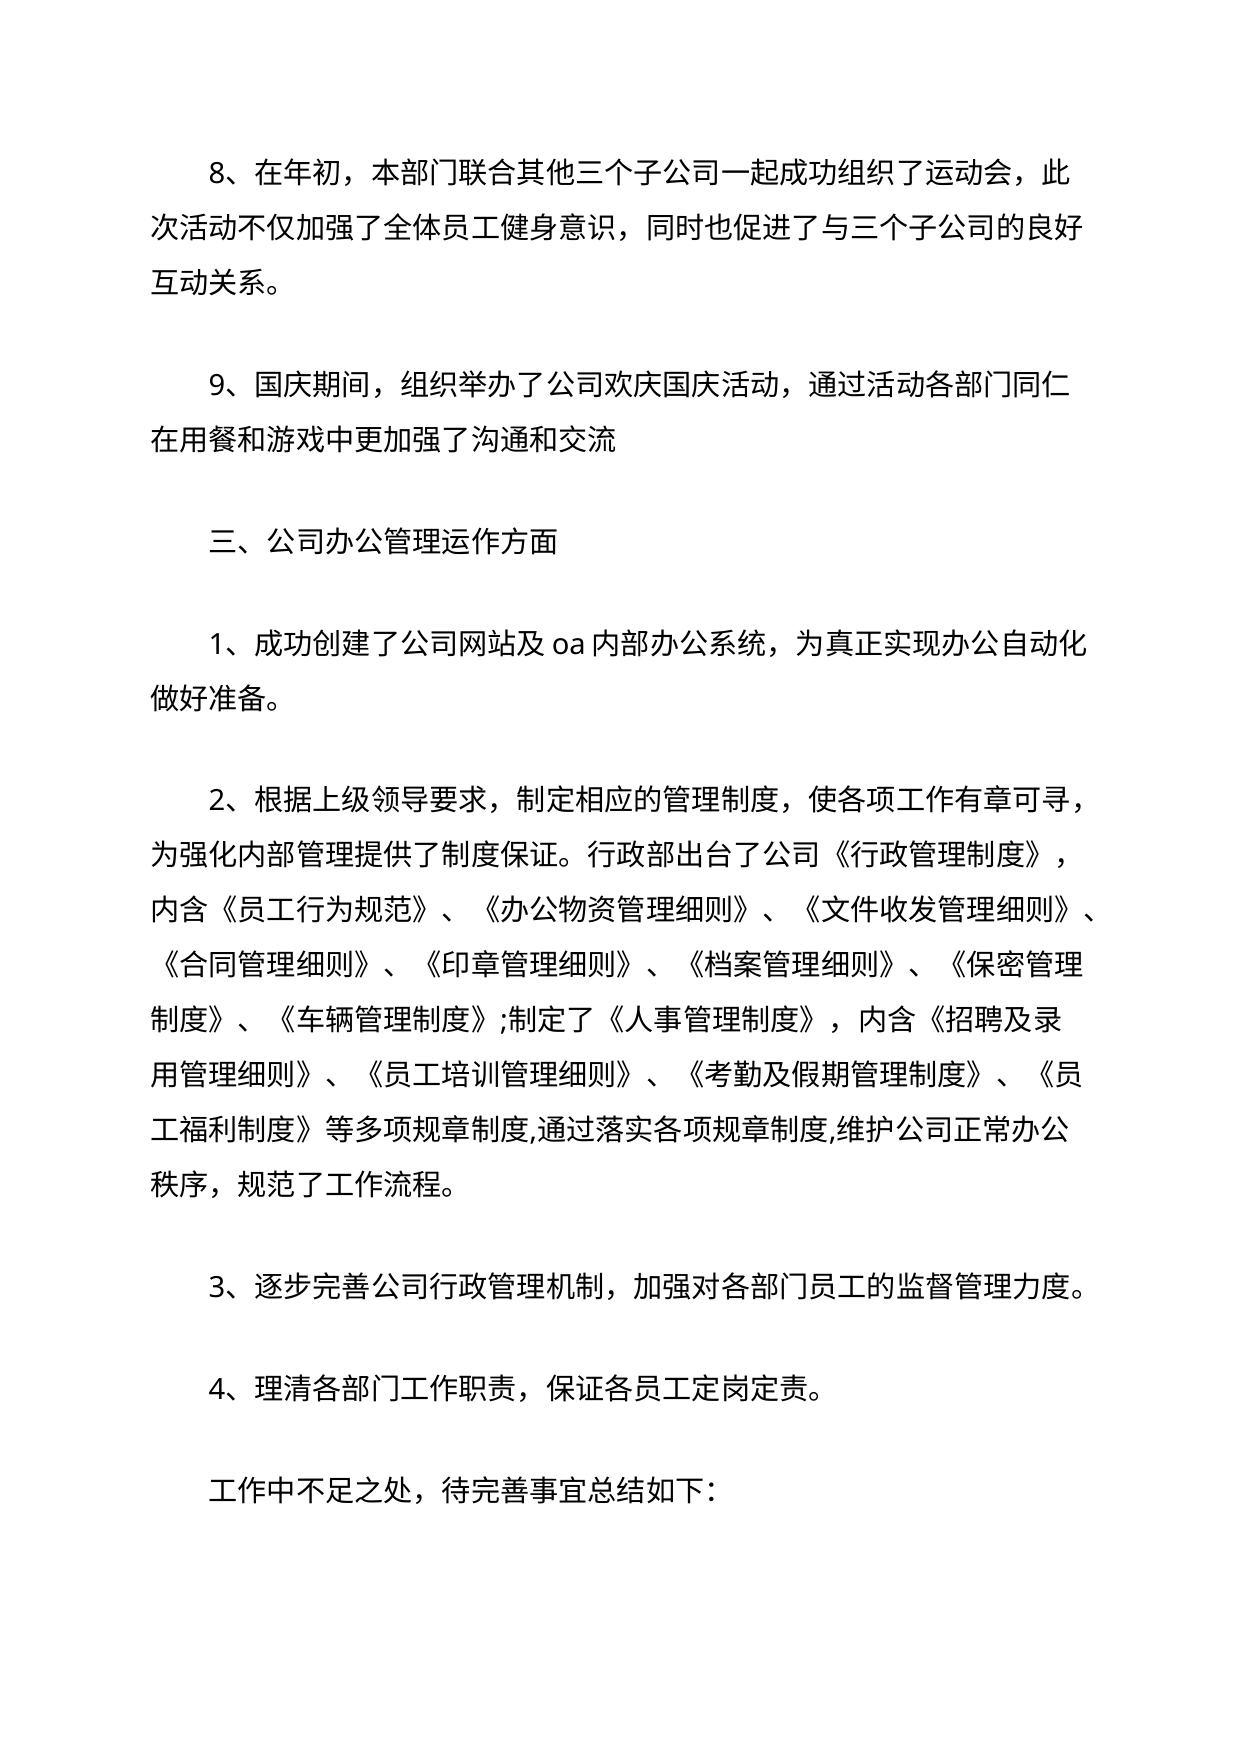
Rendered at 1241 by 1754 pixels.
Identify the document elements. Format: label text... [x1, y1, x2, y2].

text 工作中不足之处，待完善事宜总结如下： [150, 1467, 1090, 1509]
text 3、逐步完善公司行政管理机制，加强对各部门员工的监督管理力度。 [150, 1263, 1090, 1306]
text 2、根据上级领导要求，制定相应的管理制度，使各项工作有章可寻，为强化内部管理提供了制度保证。行政部出台了公司《行政管理制度》，内含《员工行为规范》、《办公物资管理细则》、《文件收发管理细则》、《合同管理细则》、《印章管理细则》、《档案管理细则》、《保密管理制度》、《车辆管理制度》;制定了《人事管理制度》，内含《招聘及录用管理细则》、《员工培训管理细则》、《考勤及假期管理制度》、《员工福利制度》等多项规章制度,通过落实各项规章制度,维护公司正常办公秩序，规范了工作流程。 [150, 777, 1090, 1204]
text 8、在年初，本部门联合其他三个子公司一起成功组织了运动会，此次活动不仅加强了全体员工健身意识，同时也促进了与三个子公司的良好互动关系。 [150, 150, 1090, 302]
text 三、公司办公管理运作方面 [150, 518, 1090, 561]
text 1、成功创建了公司网站及oa内部办公系统，为真正实现办公自动化做好准备。 [150, 620, 1090, 717]
text 4、理清各部门工作职责，保证各员工定岗定责。 [150, 1365, 1090, 1408]
text 9、国庆期间，组织举办了公司欢庆国庆活动，通过活动各部门同仁在用餐和游戏中更加强了沟通和交流 [150, 362, 1090, 459]
